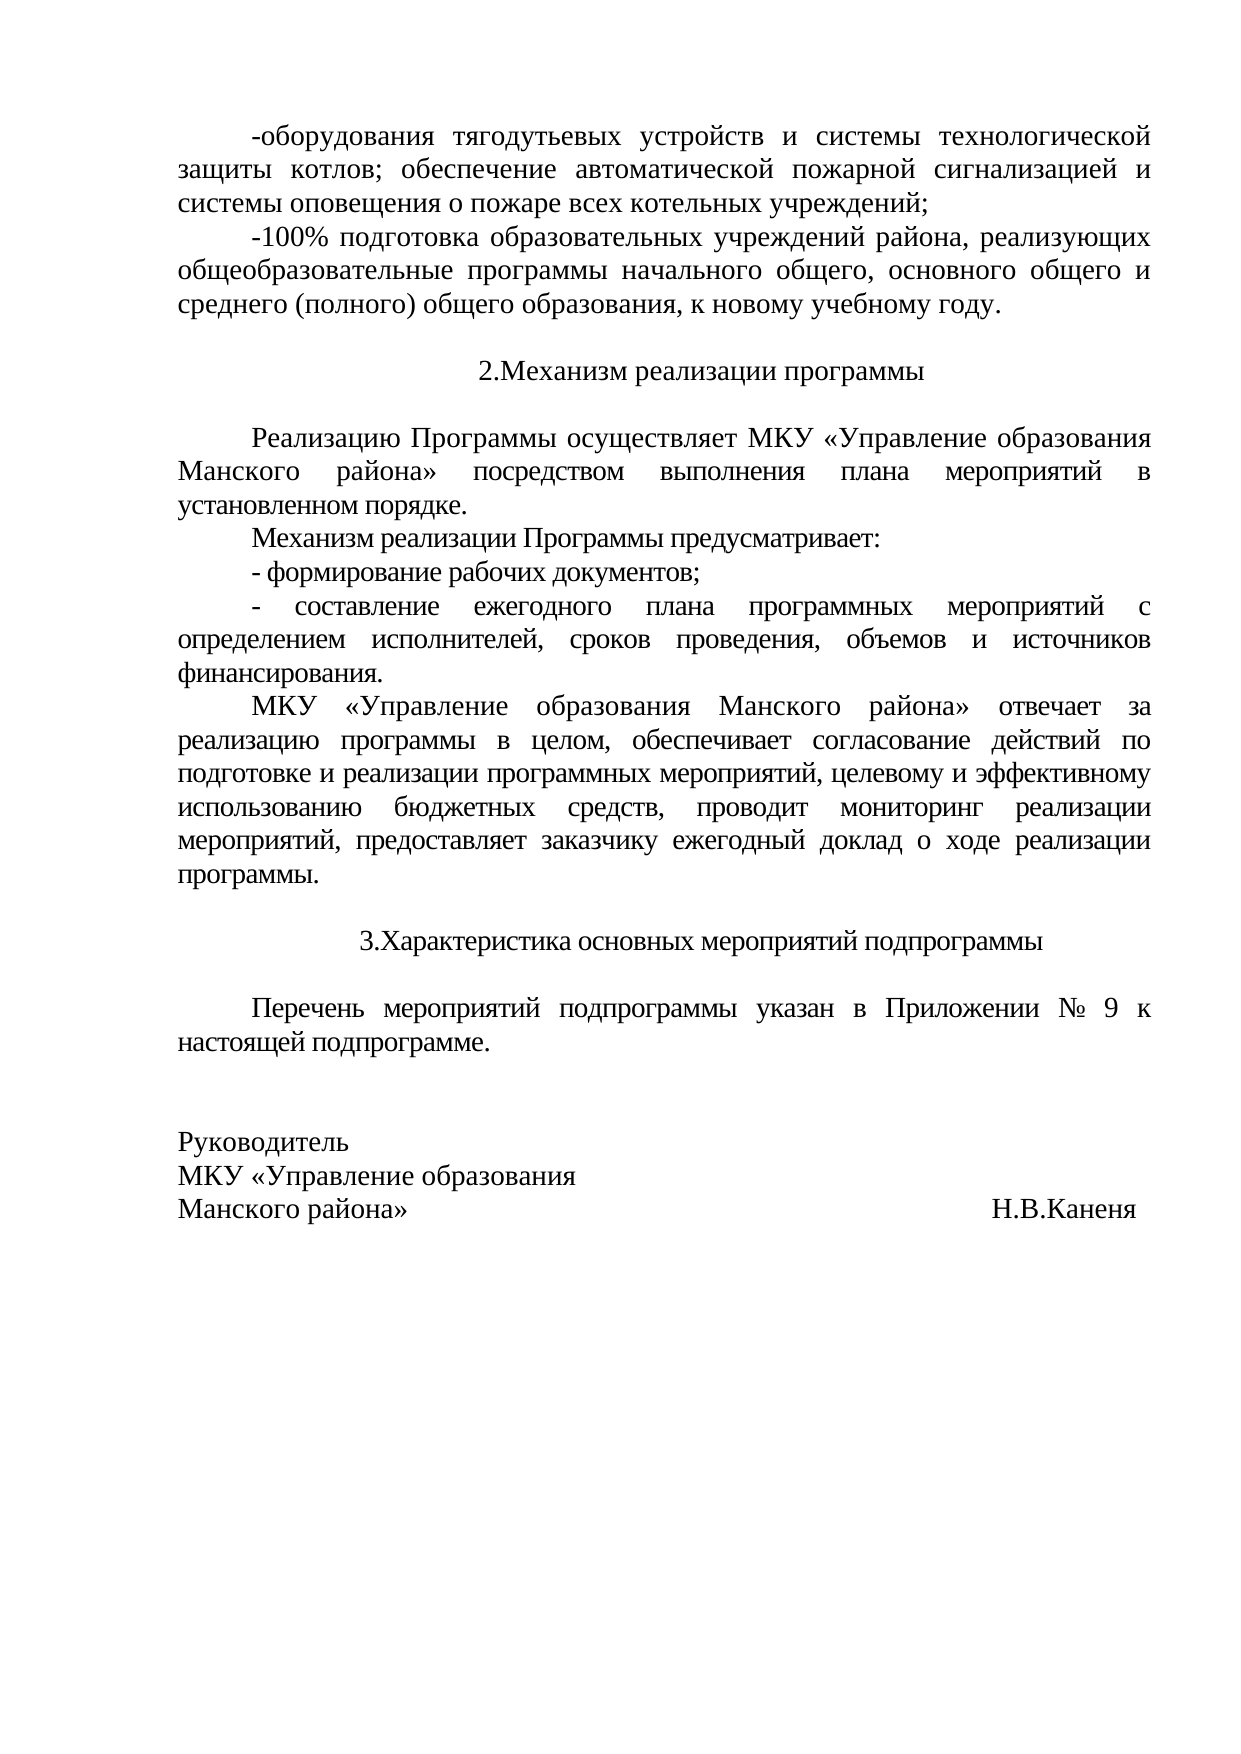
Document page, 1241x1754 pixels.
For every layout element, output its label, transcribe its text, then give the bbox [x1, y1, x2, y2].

text Механизм реализации Программы предусматривает: [177, 521, 1152, 554]
text МКУ «Управление образования [177, 1158, 1152, 1191]
text Руководитель [177, 1124, 1152, 1158]
text Манского района» Н.В.Каненя [177, 1191, 1152, 1225]
text 2.Механизм реализации программы [177, 353, 1152, 386]
text - составление ежегодного плана программных мероприятий с определением исполнителей, сроков проведения, объемов и источников финансирования. [177, 588, 1152, 688]
text Перечень мероприятий подпрограммы указан в Приложении № 9 к настоящей подпрограмме. [177, 990, 1152, 1057]
text - формирование рабочих документов; [177, 554, 1152, 588]
text -оборудования тягодутьевых устройств и системы технологической защиты котлов; обеспечение автоматической пожарной сигнализацией и системы оповещения о пожаре всех котельных учреждений; [177, 118, 1152, 219]
text 3.Характеристика основных мероприятий подпрограммы [177, 923, 1152, 957]
text -100% подготовка образовательных учреждений района, реализующих общеобразовательные программы начального общего, основного общего и среднего (полного) общего образования, к новому учебному году. [177, 219, 1152, 319]
text Реализацию Программы осуществляет МКУ «Управление образования Манского района» посредством выполнения плана мероприятий в установленном порядке. [177, 420, 1152, 521]
text МКУ «Управление образования Манского района» отвечает за реализацию программы в целом, обеспечивает согласование действий по подготовке и реализации программных мероприятий, целевому и эффективному использованию бюджетных средств, проводит мониторинг реализации мероприятий, предоставляет заказчику ежегодный доклад о ходе реализации программы. [177, 688, 1152, 889]
